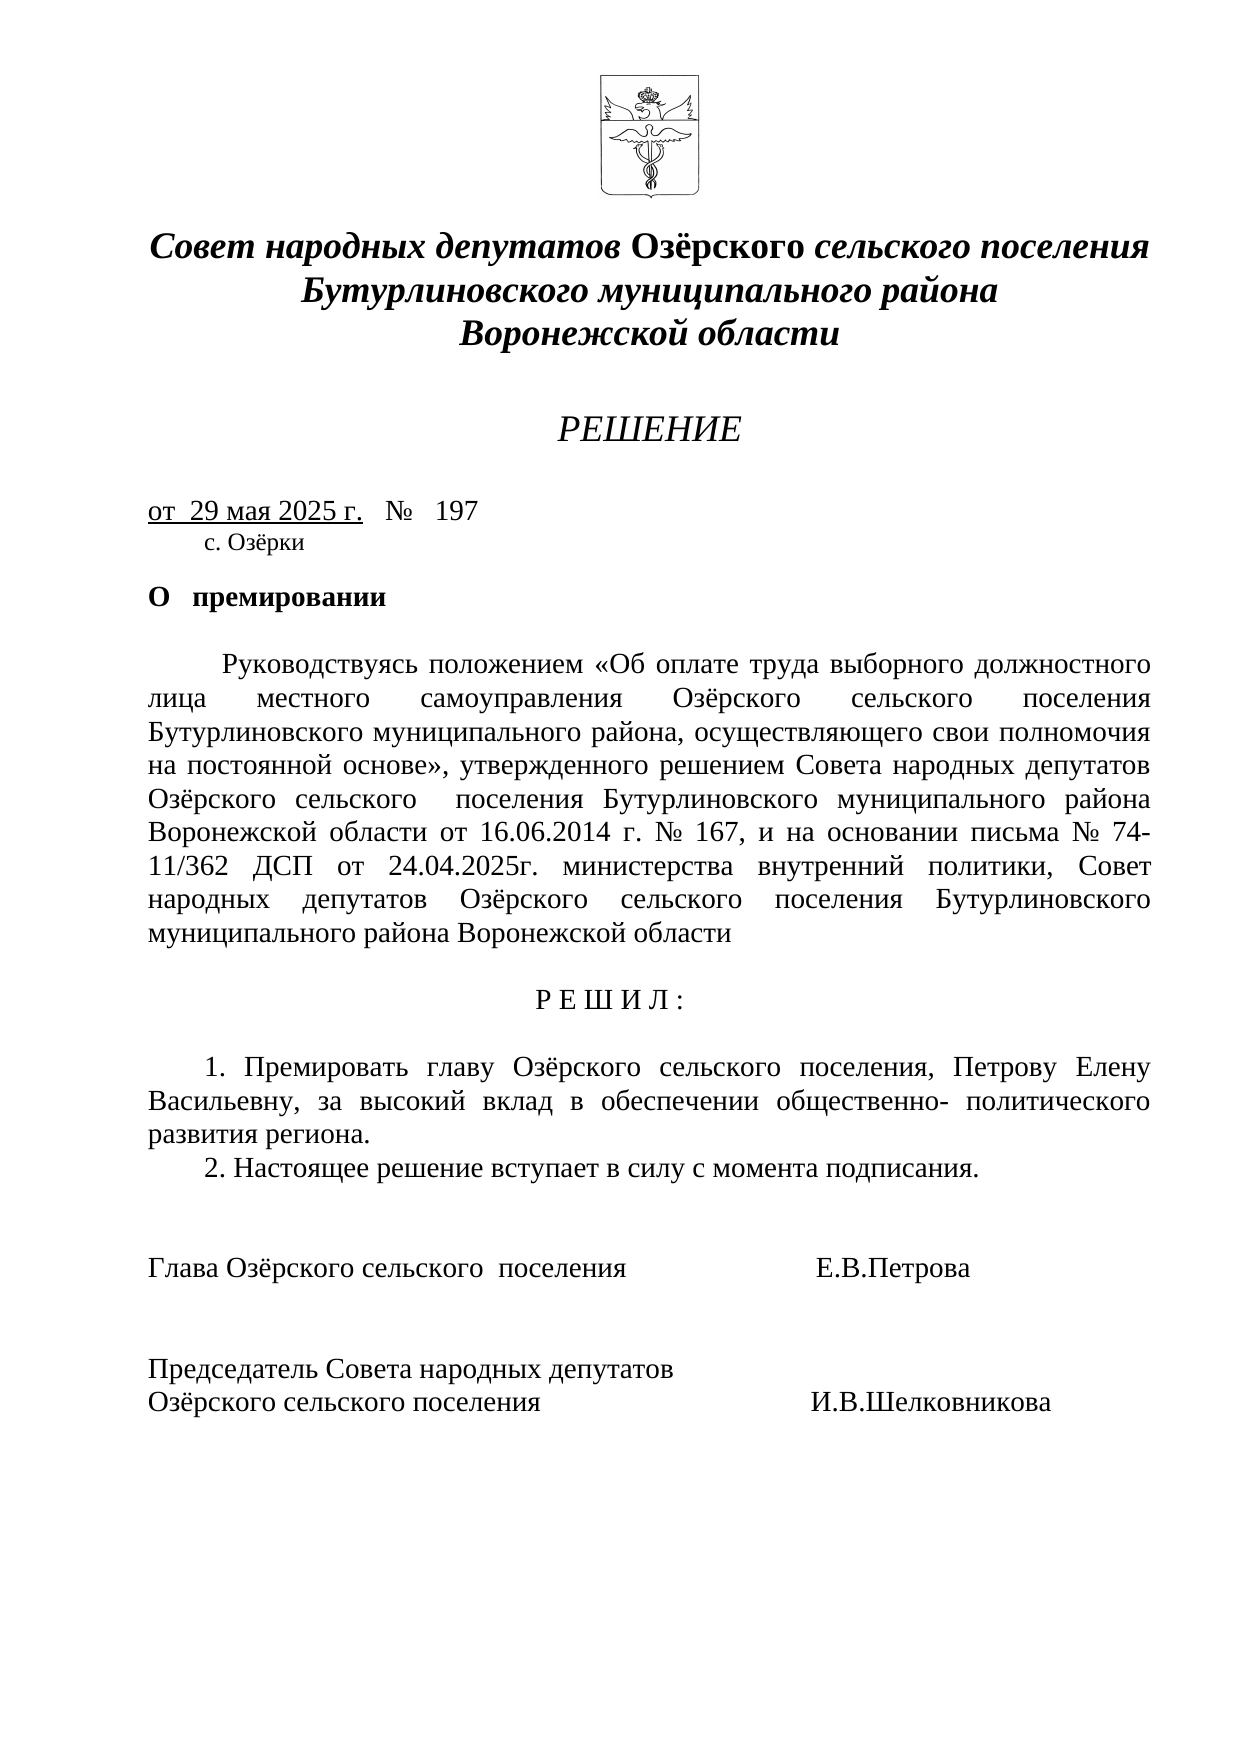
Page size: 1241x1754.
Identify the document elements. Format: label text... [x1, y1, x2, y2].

picture [596, 73, 703, 199]
text 1. Премировать главу Озёрского сельского поселения, Петрову Елену Васильевну, за высокий вклад в обеспечении общественно- политического развития региона. [148, 1049, 1152, 1150]
text от 29 мая 2025 г. № 197 [148, 493, 1152, 527]
text Бутурлиновского муниципального района [148, 267, 1152, 310]
text Воронежской области [148, 310, 1152, 353]
text Р Е Ш И Л : [148, 982, 1152, 1016]
text Глава Озёрского сельского поселения Е.В.Петрова [148, 1250, 1152, 1284]
text О премировании [148, 579, 1152, 613]
text РЕШЕНИЕ [148, 406, 1152, 449]
text Озёрского сельского поселения И.В.Шелковникова [148, 1384, 1152, 1418]
text с. Озёрки [148, 527, 1152, 555]
text Руководствуясь положением «Об оплате труда выборного должностного лица местного самоуправления Озёрского сельского поселения Бутурлиновского муниципального района, осуществляющего свои полномочия на постоянной основе», утвержденного решением Совета народных депутатов Озёрского сельского поселения Бутурлиновского муниципального района Воронежской области от 16.06.2014 г. № 167, и на основании письма № 74-11/362 ДСП от 24.04.2025г. министерства внутренний политики, Совет народных депутатов Озёрского сельского поселения Бутурлиновского муниципального района Воронежской области [148, 647, 1152, 948]
text 2. Настоящее решение вступает в силу с момента подписания. [148, 1150, 1152, 1183]
text Председатель Совета народных депутатов [148, 1351, 1152, 1384]
text Совет народных депутатов Озёрского сельского поселения [148, 224, 1152, 267]
